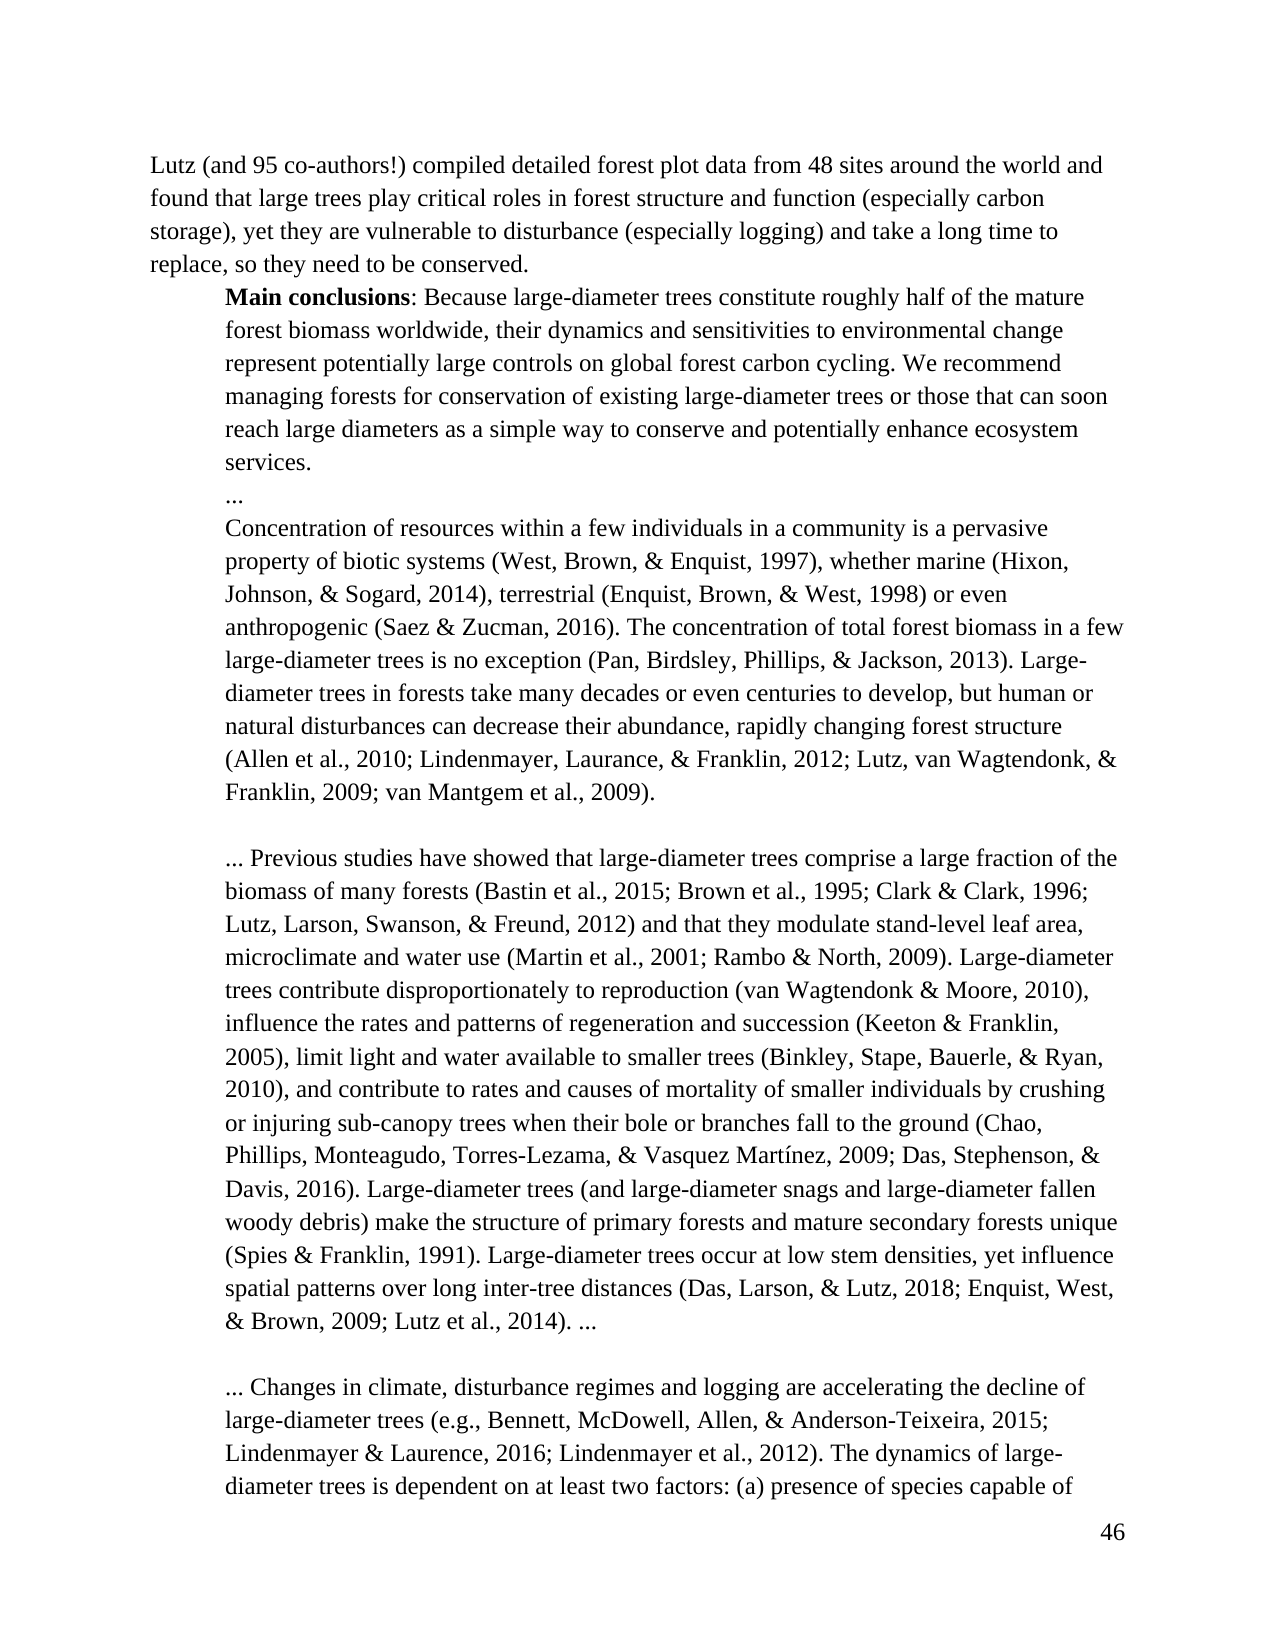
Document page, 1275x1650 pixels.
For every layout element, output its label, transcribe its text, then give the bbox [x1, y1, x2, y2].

text Lutz (and 95 co-authors!) compiled detailed forest plot data from 48 sites around the world and found that large trees play critical roles in forest structure and function (especially carbon storage), yet they are vulnerable to disturbance (especially logging) and take a long time to replace, so they need to be conserved. [150, 150, 1125, 278]
text Concentration of resources within a few individuals in a community is a pervasive property of biotic systems (West, Brown, & Enquist, 1997), whether marine (Hixon, Johnson, & Sogard, 2014), terrestrial (Enquist, Brown, & West, 1998) or even anthropogenic (Saez & Zucman, 2016). The concentration of total forest biomass in a few large-diameter trees is no exception (Pan, Birdsley, Phillips, & Jackson, 2013). Large-diameter trees in forests take many decades or even centuries to develop, but human or natural disturbances can decrease their abundance, rapidly changing forest structure (Allen et al., 2010; Lindenmayer, Laurance, & Franklin, 2012; Lutz, van Wagtendonk, & Franklin, 2009; van Mantgem et al., 2009). [225, 513, 1125, 806]
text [225, 1372, 1125, 1499]
text ... Previous studies have showed that large-diameter trees comprise a large fraction of the biomass of many forests (Bastin et al., 2015; Brown et al., 1995; Clark & Clark, 1996; Lutz, Larson, Swanson, & Freund, 2012) and that they modulate stand-level leaf area, microclimate and water use (Martin et al., 2001; Rambo & North, 2009). Large-diameter trees contribute disproportionately to reproduction (van Wagtendonk & Moore, 2010), influence the rates and patterns of regeneration and succession (Keeton & Franklin, 2005), limit light and water available to smaller trees (Binkley, Stape, Bauerle, & Ryan, 2010), and contribute to rates and causes of mortality of smaller individuals by crushing or injuring sub-canopy trees when their bole or branches fall to the ground (Chao, Phillips, Monteagudo, Torres-Lezama, & Vasquez Martínez, 2009; Das, Stephenson, & Davis, 2016). Large-diameter trees (and large-diameter snags and large-diameter fallen woody debris) make the structure of primary forests and mature secondary forests unique (Spies & Franklin, 1991). Large-diameter trees occur at low stem densities, yet influence spatial patterns over long inter-tree distances (Das, Larson, & Lutz, 2018; Enquist, West, & Brown, 2009; Lutz et al., 2014). ... [225, 843, 1125, 1334]
text Main conclusions: Because large-diameter trees constitute roughly half of the mature forest biomass worldwide, their dynamics and sensitivities to environmental change represent potentially large controls on global forest carbon cycling. We recommend managing forests for conservation of existing large-diameter trees or those that can soon reach large diameters as a simple way to conserve and potentially enhance ecosystem services. [225, 282, 1125, 476]
text ... [225, 480, 1125, 509]
